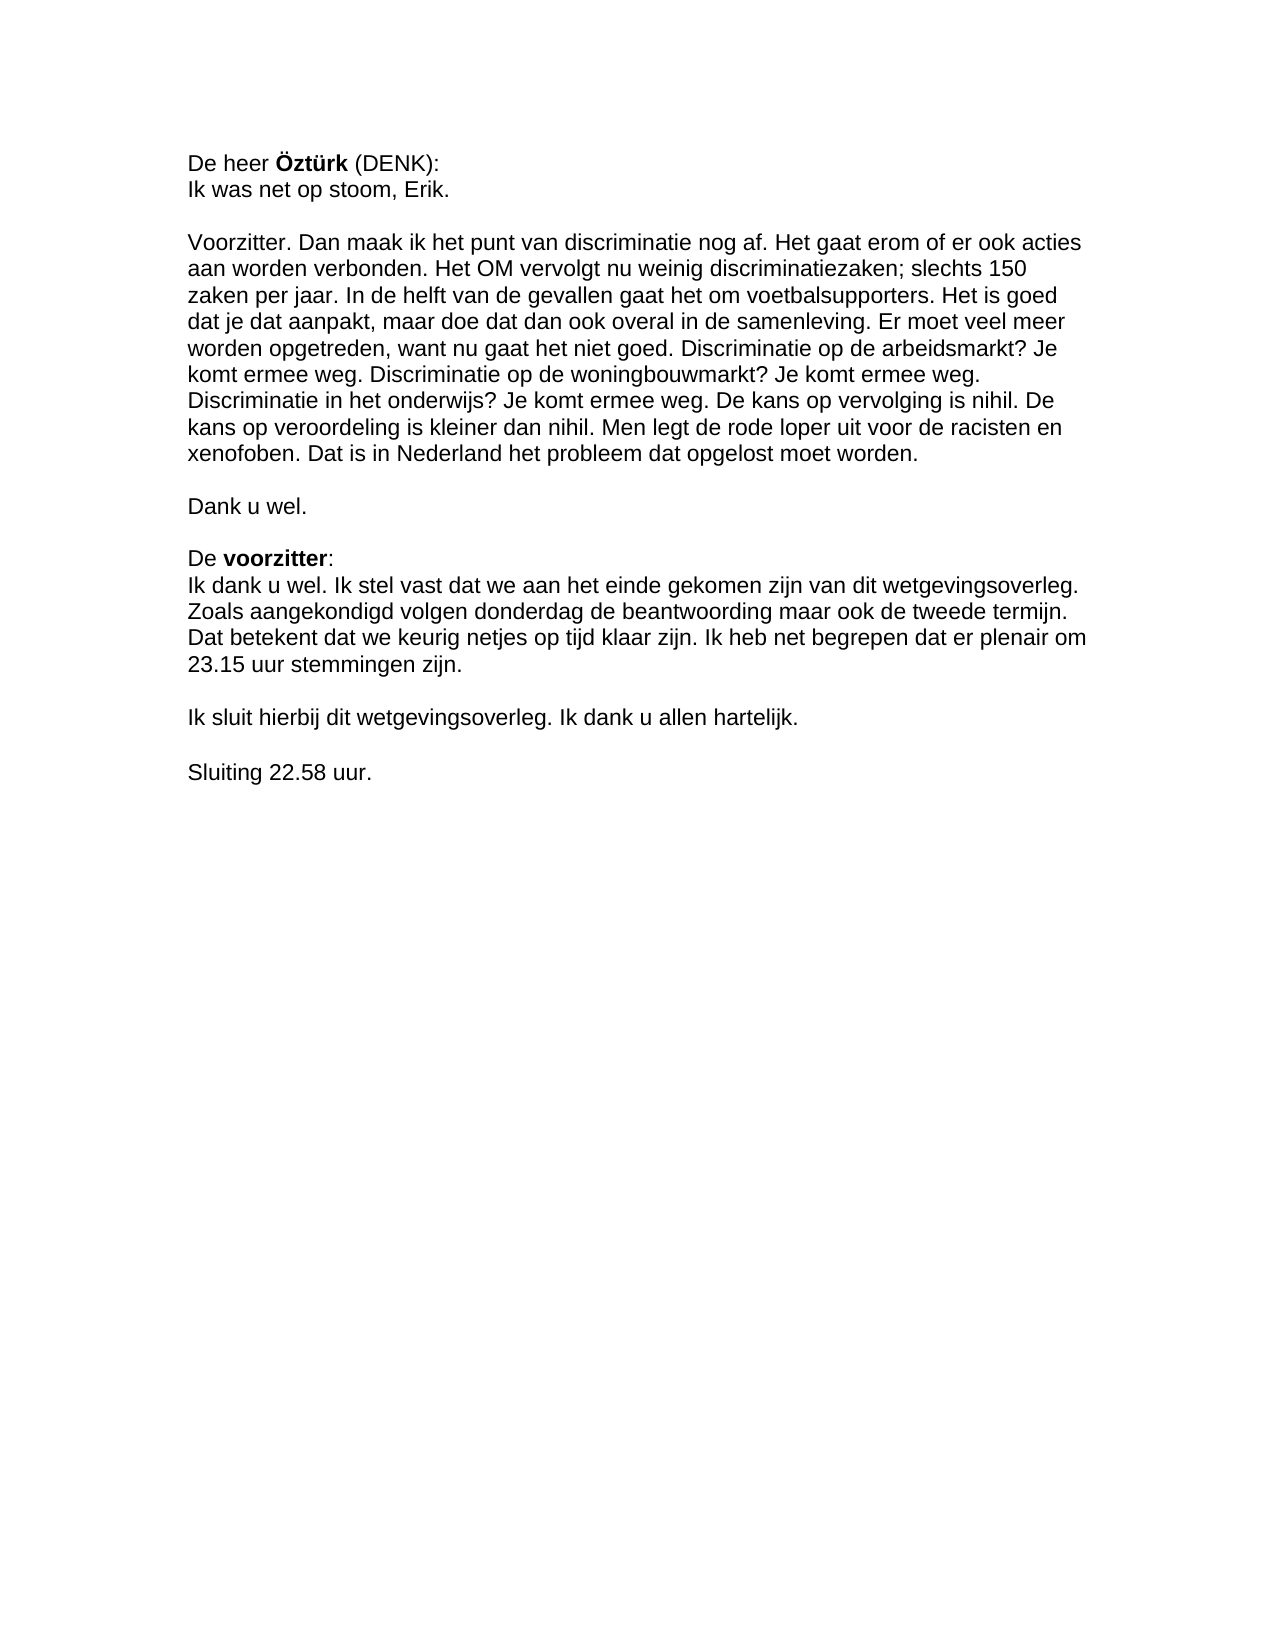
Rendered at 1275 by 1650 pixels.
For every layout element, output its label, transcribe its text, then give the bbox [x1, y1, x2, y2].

text Sluiting 22.58 uur. [187, 759, 1087, 785]
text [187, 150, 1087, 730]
